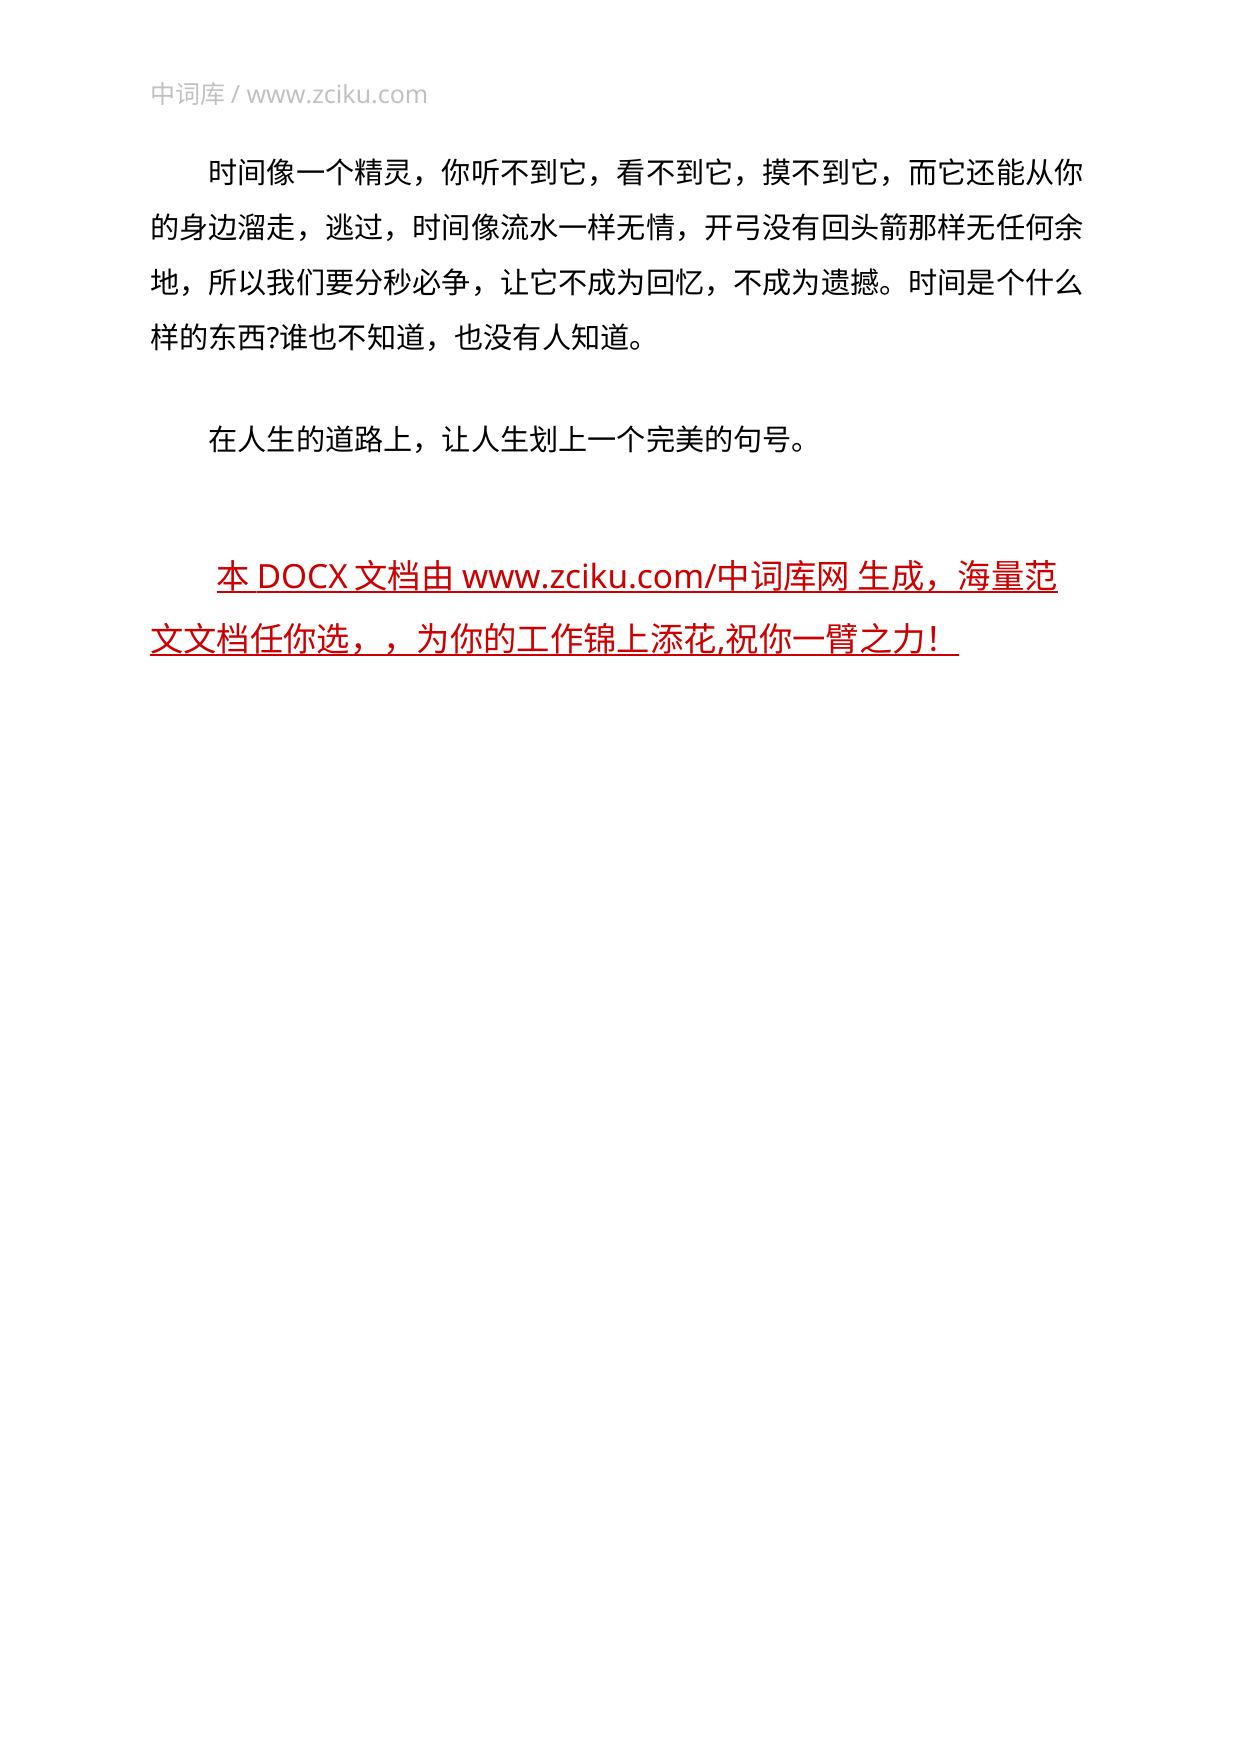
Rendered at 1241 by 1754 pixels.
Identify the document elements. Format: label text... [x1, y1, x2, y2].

text 本DOCX文档由 www.zciku.com/中词库网 生成，海量范文文档任你选，，为你的工作锦上添花,祝你一臂之力！ [150, 550, 1090, 661]
text 时间像一个精灵，你听不到它，看不到它，摸不到它，而它还能从你的身边溜走，逃过，时间像流水一样无情，开弓没有回头箭那样无任何余地，所以我们要分秒必争，让它不成为回忆，不成为遗撼。时间是个什么样的东西?谁也不知道，也没有人知道。 [150, 150, 1090, 357]
text 在人生的道路上，让人生划上一个完美的句号。 [150, 417, 1090, 459]
